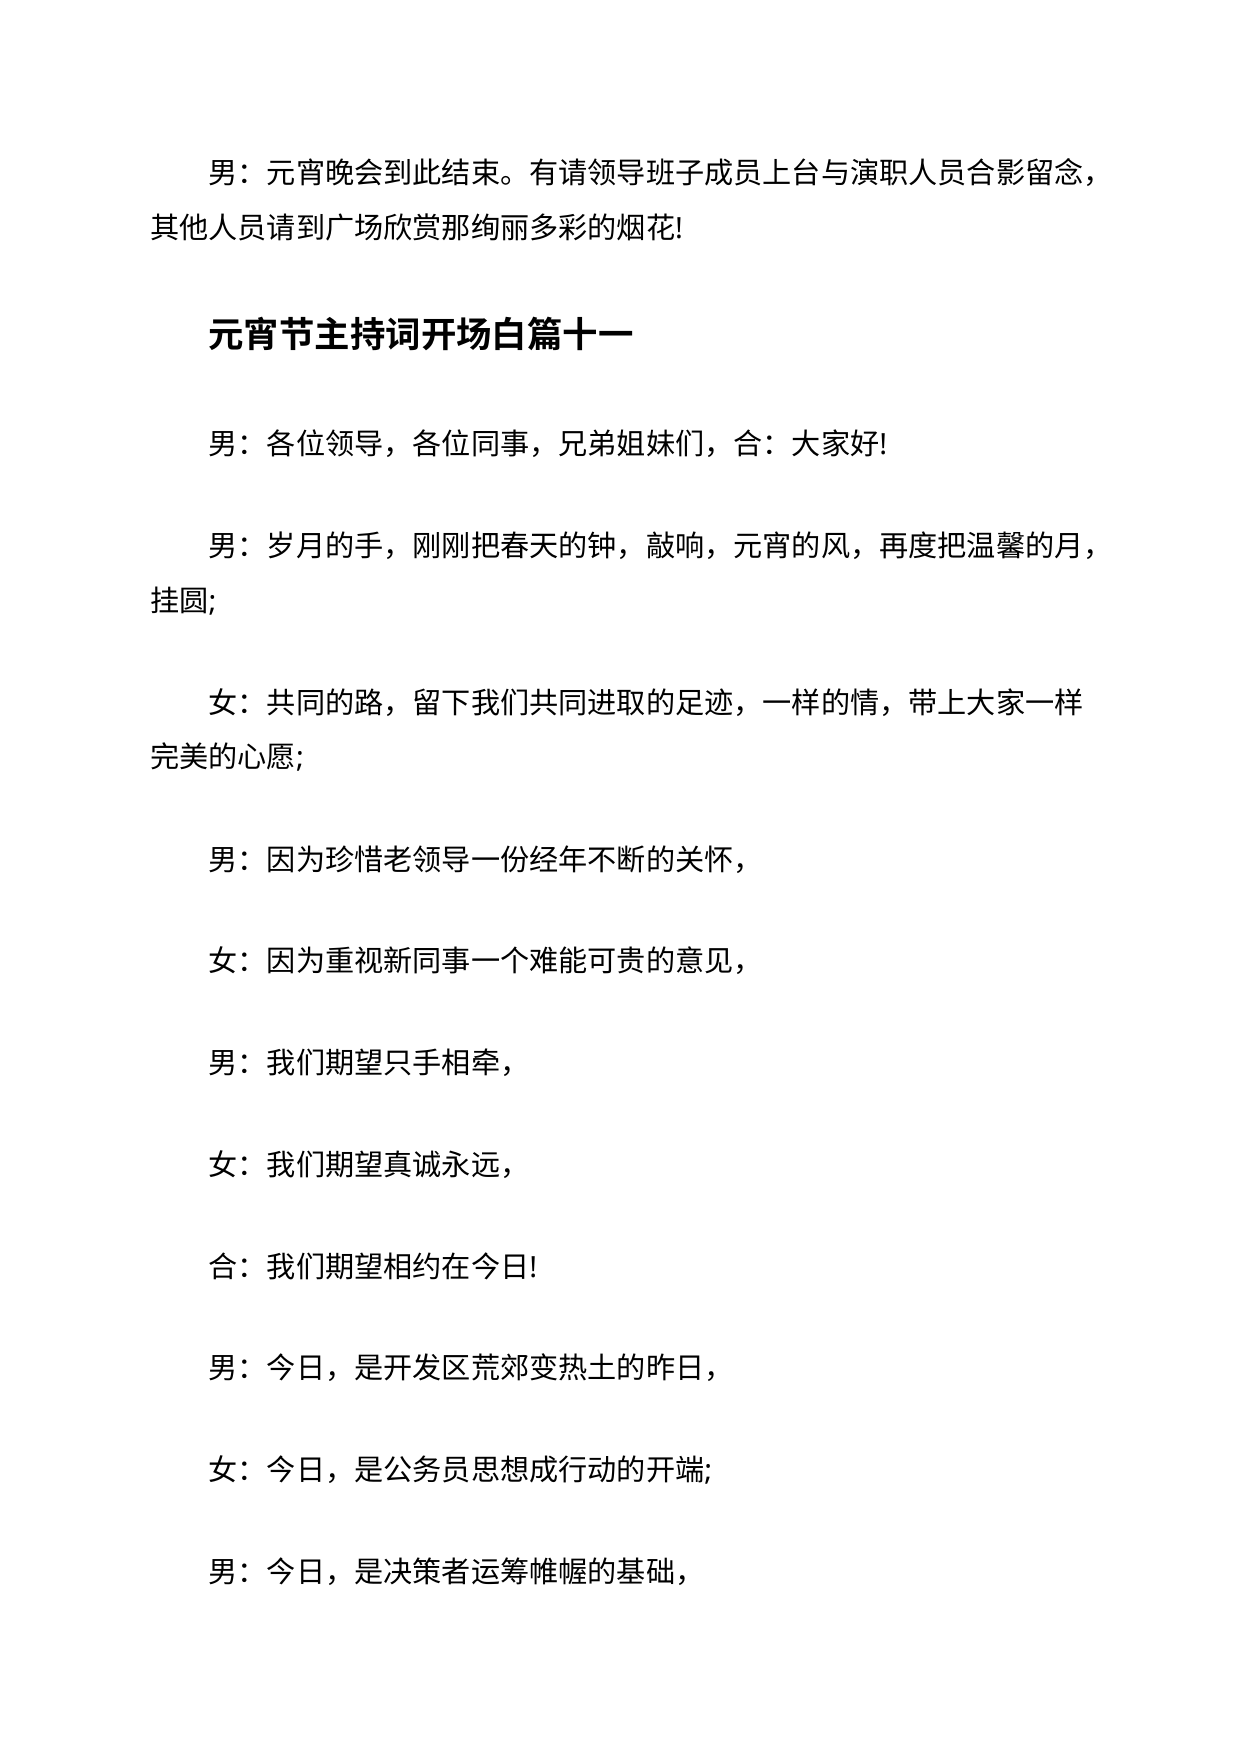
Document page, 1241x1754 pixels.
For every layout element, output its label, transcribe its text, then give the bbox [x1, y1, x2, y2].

text 男：今日，是开发区荒郊变热土的昨日， [150, 1345, 1090, 1387]
text 元宵节主持词开场白篇十一 [150, 307, 1090, 358]
text 男：岁月的手，刚刚把春天的钟，敲响，元宵的风，再度把温馨的月，挂圆; [150, 522, 1090, 619]
text 男：各位领导，各位同事，兄弟姐妹们，合：大家好! [150, 420, 1090, 463]
text 合：我们期望相约在今日! [150, 1243, 1090, 1286]
text 女：我们期望真诚永远， [150, 1141, 1090, 1184]
text 男：我们期望只手相牵， [150, 1039, 1090, 1082]
text 男：元宵晚会到此结束。有请领导班子成员上台与演职人员合影留念，其他人员请到广场欣赏那绚丽多彩的烟花! [150, 150, 1090, 247]
text 女：因为重视新同事一个难能可贵的意见， [150, 938, 1090, 980]
text 女：今日，是公务员思想成行动的开端; [150, 1447, 1090, 1489]
text 男：因为珍惜老领导一份经年不断的关怀， [150, 836, 1090, 878]
text 男：今日，是决策者运筹帷幄的基础， [150, 1549, 1090, 1591]
text 女：共同的路，留下我们共同进取的足迹，一样的情，带上大家一样完美的心愿; [150, 679, 1090, 776]
